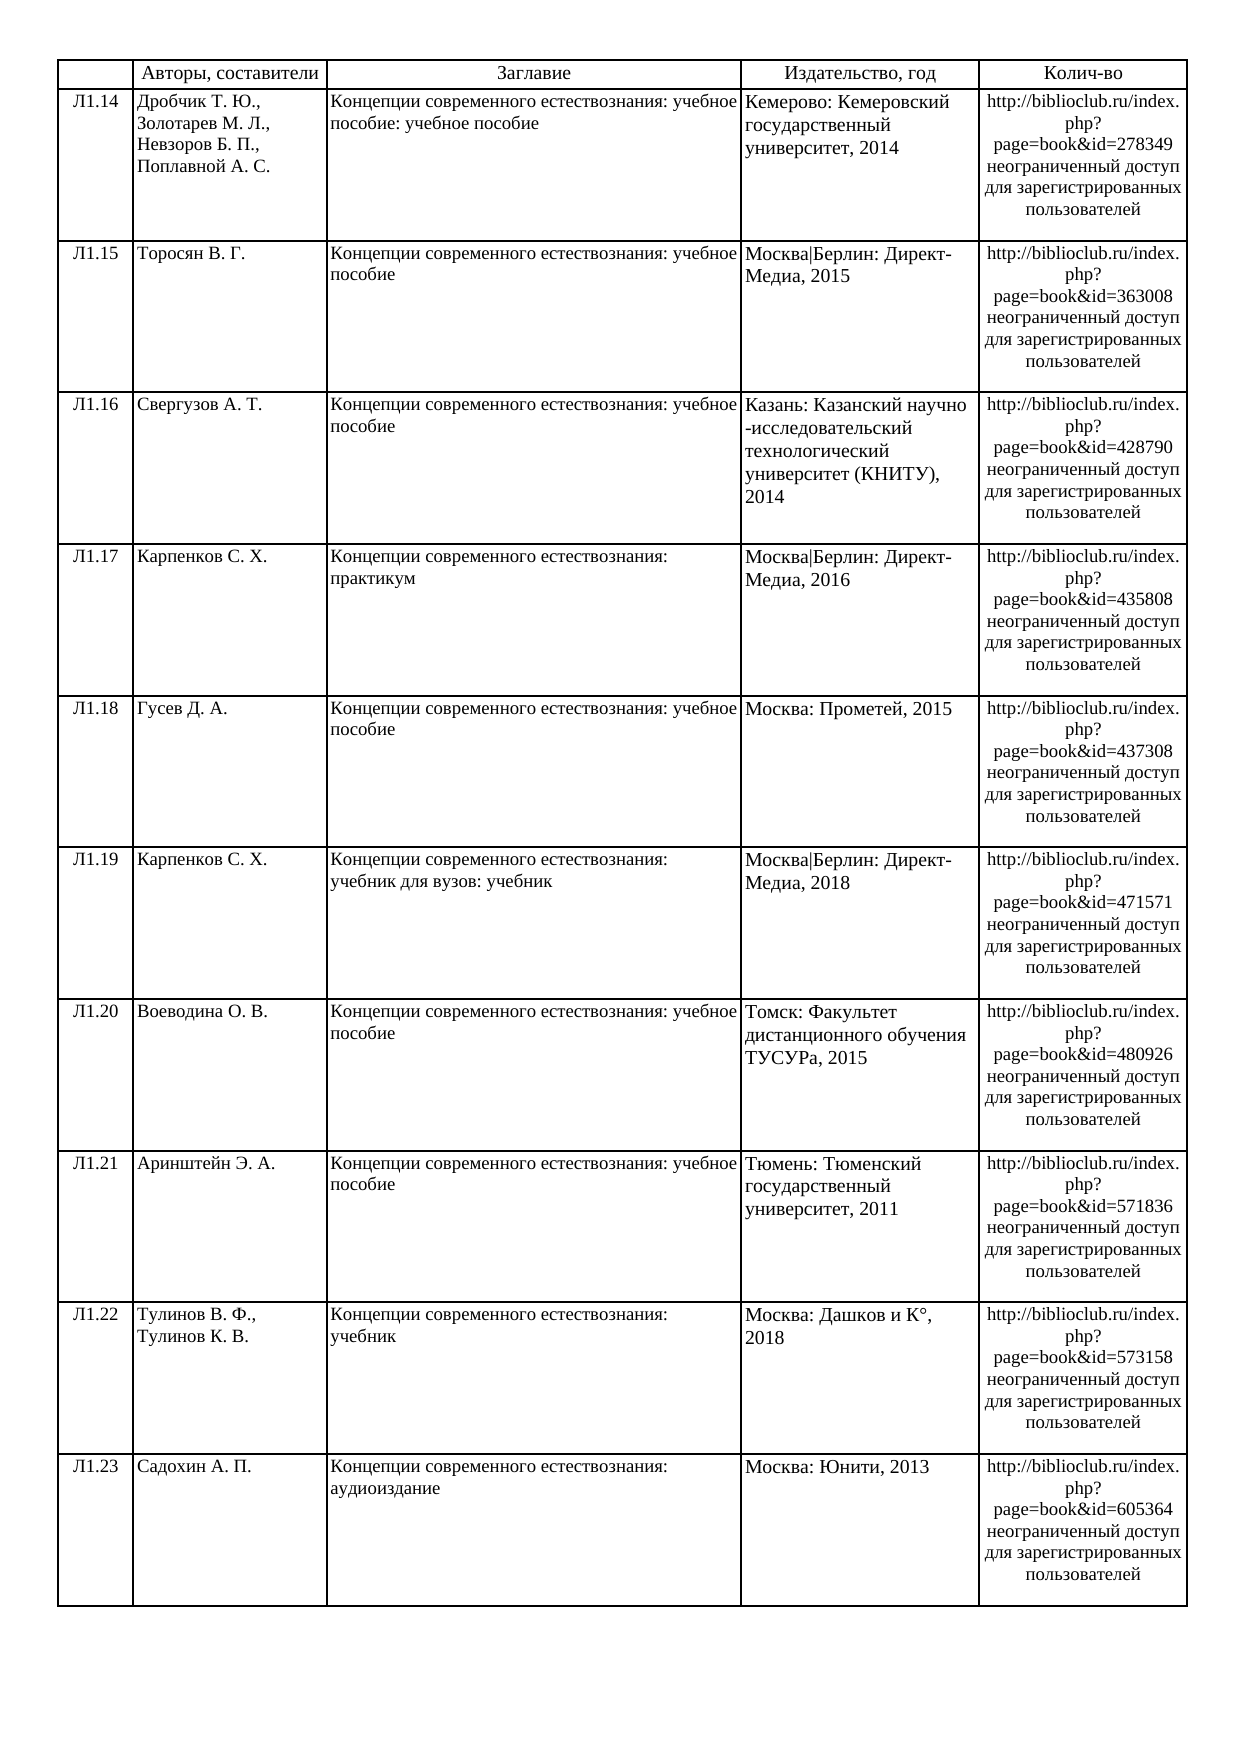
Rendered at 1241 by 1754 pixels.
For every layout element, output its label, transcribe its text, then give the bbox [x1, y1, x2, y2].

table_cell Концепции современного естествознания: учебное пособие [328, 1152, 740, 1301]
table_cell http://biblioclub.ru/index. php? page=book&id=471571 неограниченный доступ для зарегистрированных пользователей [980, 848, 1186, 998]
table_cell Концепции современного естествознания: аудиоиздание [328, 1455, 740, 1604]
table_cell Концепции современного естествознания: учебное пособие: учебное пособие [328, 90, 740, 239]
table_cell Концепции современного естествознания: учебник для вузов: учебник [328, 848, 740, 998]
table_cell Тюмень: Тюменский государственный университет, 2011 [742, 1152, 978, 1301]
table_cell Карпенков С. Х. [134, 545, 326, 694]
table_cell Л1.22 [59, 1303, 132, 1453]
table_cell http://biblioclub.ru/index. php? page=book&id=437308 неограниченный доступ для зарегистрированных пользователей [980, 697, 1186, 846]
table_cell Л1.19 [59, 848, 132, 998]
table_cell Л1.14 [59, 90, 132, 239]
table_cell Воеводина О. В. [134, 1000, 326, 1149]
table_cell Л1.16 [59, 393, 132, 543]
table_cell Аринштейн Э. А. [134, 1152, 326, 1301]
table_cell Л1.18 [59, 697, 132, 846]
table_cell Свергузов А. Т. [134, 393, 326, 543]
table_cell Концепции современного естествознания: учебное пособие [328, 393, 740, 543]
table_cell Дробчик Т. Ю., Золотарев М. Л., Невзоров Б. П., Поплавной А. С. [134, 90, 326, 239]
table_cell Москва|Берлин: Директ- Медиа, 2018 [742, 848, 978, 998]
table_cell Москва: Дашков и К°, 2018 [742, 1303, 978, 1453]
table_cell Садохин А. П. [134, 1455, 326, 1604]
table_cell Москва: Юнити, 2013 [742, 1455, 978, 1604]
table_cell Карпенков С. Х. [134, 848, 326, 998]
table_cell Концепции современного естествознания: учебное пособие [328, 697, 740, 846]
table_cell http://biblioclub.ru/index. php? page=book&id=573158 неограниченный доступ для зарегистрированных пользователей [980, 1303, 1186, 1453]
table_cell http://biblioclub.ru/index. php? page=book&id=363008 неограниченный доступ для зарегистрированных пользователей [980, 242, 1186, 391]
table_cell http://biblioclub.ru/index. php? page=book&id=428790 неограниченный доступ для зарегистрированных пользователей [980, 393, 1186, 543]
table_cell Л1.17 [59, 545, 132, 694]
table_cell Концепции современного естествознания: учебник [328, 1303, 740, 1453]
table_cell Л1.23 [59, 1455, 132, 1604]
table_cell Тулинов В. Ф., Тулинов К. В. [134, 1303, 326, 1453]
table_cell Москва|Берлин: Директ- Медиа, 2016 [742, 545, 978, 694]
table_cell http://biblioclub.ru/index. php? page=book&id=605364 неограниченный доступ для зарегистрированных пользователей [980, 1455, 1186, 1604]
table_cell Томск: Факультет дистанционного обучения ТУСУРа, 2015 [742, 1000, 978, 1149]
table_cell Л1.15 [59, 242, 132, 391]
table_cell Гусев Д. А. [134, 697, 326, 846]
table_cell http://biblioclub.ru/index. php? page=book&id=435808 неограниченный доступ для зарегистрированных пользователей [980, 545, 1186, 694]
table_cell Кемерово: Кемеровский государственный университет, 2014 [742, 90, 978, 239]
table_header Авторы, составители [134, 61, 326, 88]
table_cell Л1.21 [59, 1152, 132, 1301]
table_cell Концепции современного естествознания: практикум [328, 545, 740, 694]
table_cell Концепции современного естествознания: учебное пособие [328, 242, 740, 391]
table_header [59, 61, 132, 88]
table_header Издательство, год [742, 61, 978, 88]
table_cell http://biblioclub.ru/index. php? page=book&id=278349 неограниченный доступ для зарегистрированных пользователей [980, 90, 1186, 239]
table_cell Москва: Прометей, 2015 [742, 697, 978, 846]
table_cell http://biblioclub.ru/index. php? page=book&id=571836 неограниченный доступ для зарегистрированных пользователей [980, 1152, 1186, 1301]
table_header Колич-во [980, 61, 1186, 88]
table_header Заглавие [328, 61, 740, 88]
table_cell Казань: Казанский научно -исследовательский технологический университет (КНИТУ), 2014 [742, 393, 978, 543]
table_cell Москва|Берлин: Директ- Медиа, 2015 [742, 242, 978, 391]
table_cell http://biblioclub.ru/index. php? page=book&id=480926 неограниченный доступ для зарегистрированных пользователей [980, 1000, 1186, 1149]
table_cell Торосян В. Г. [134, 242, 326, 391]
table_cell Концепции современного естествознания: учебное пособие [328, 1000, 740, 1149]
table_cell Л1.20 [59, 1000, 132, 1149]
